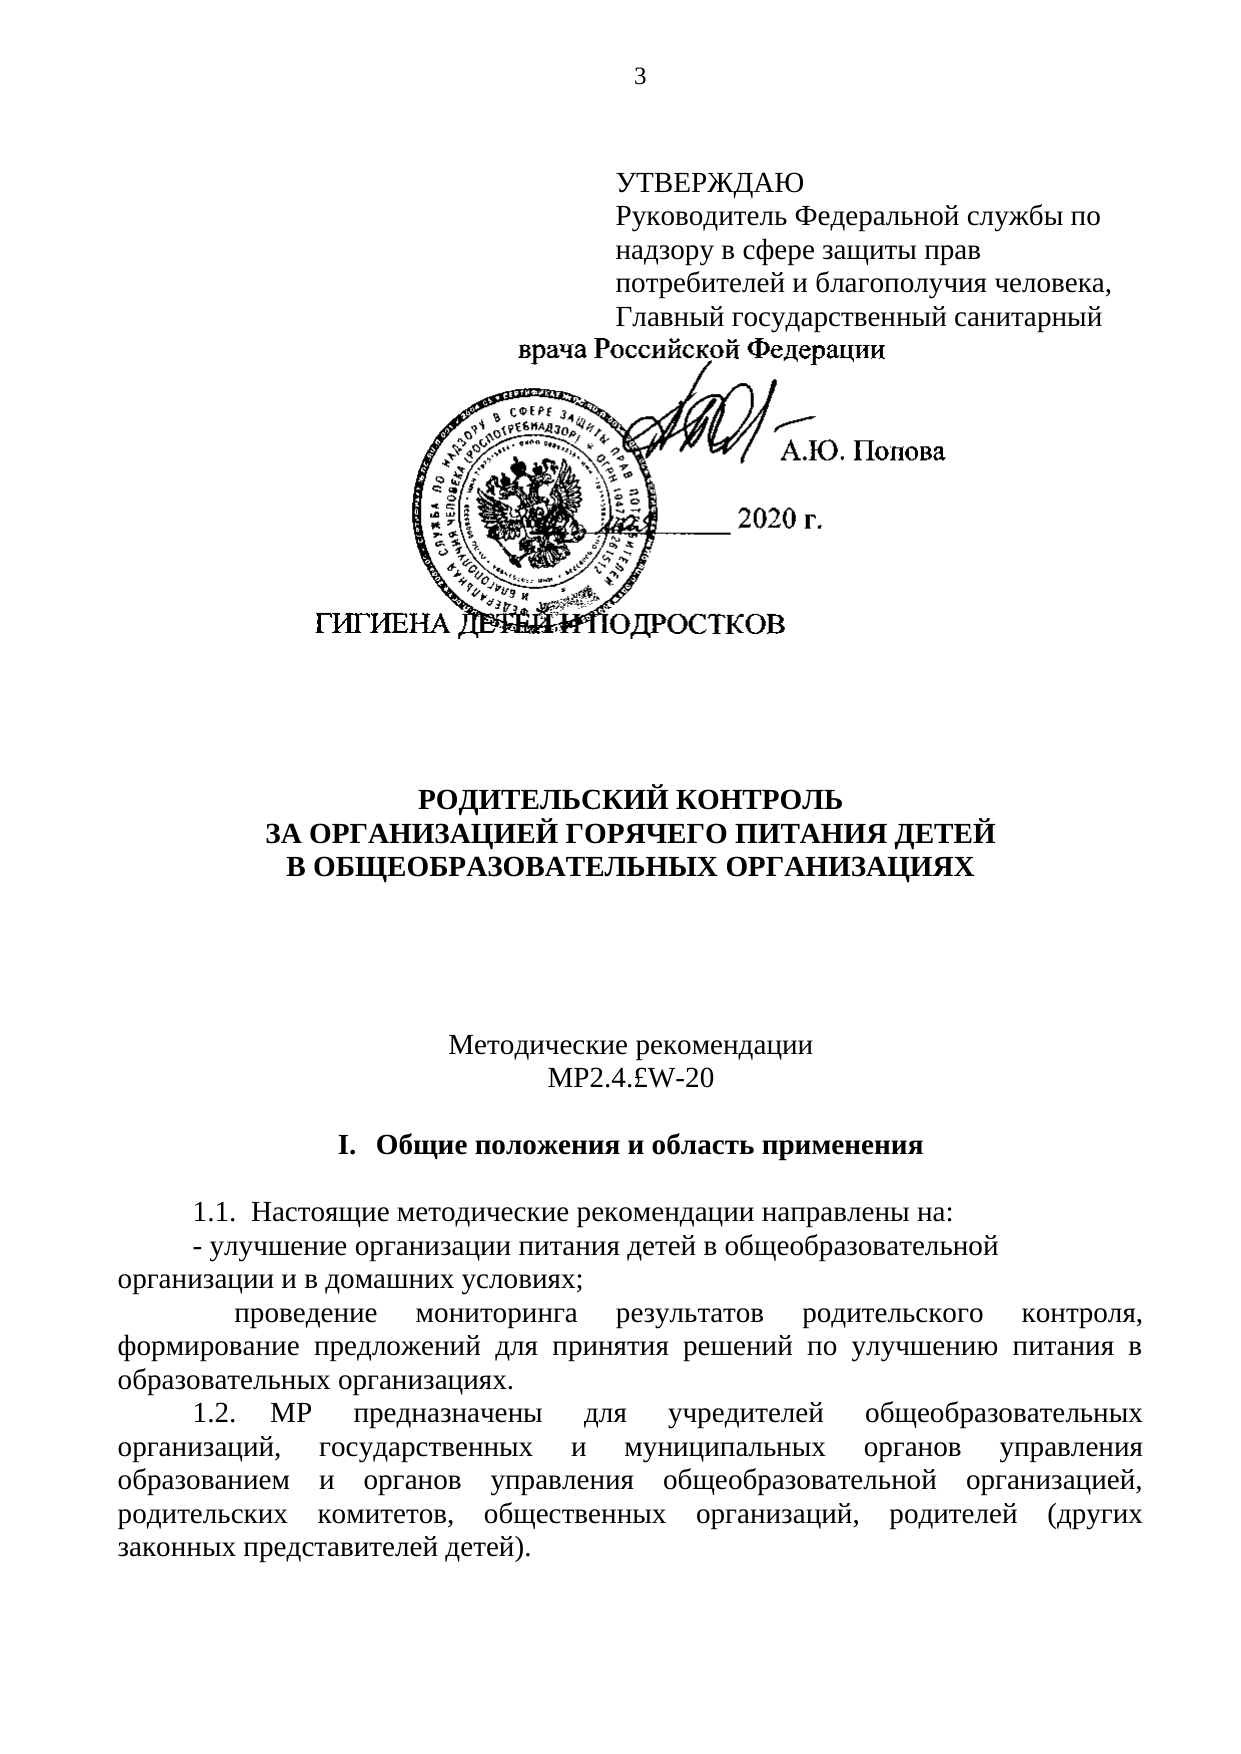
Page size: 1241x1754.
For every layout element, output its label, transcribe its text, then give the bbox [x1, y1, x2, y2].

text Методические рекомендации [117, 1027, 1144, 1060]
text РОДИТЕЛЬСКИЙ КОНТРОЛЬ [117, 782, 1144, 816]
text - улучшение организации питания детей в общеобразовательной организации и в домашних условиях; [117, 1228, 1144, 1295]
text проведение мониторинга результатов родительского контроля, формирование предложений для принятия решений по улучшению питания в образовательных организациях. [117, 1295, 1144, 1395]
text Руководитель Федеральной службы по надзору в сфере защиты прав потребителей и благополучия человека, Главный государственный санитарный [615, 198, 1144, 332]
list Общие положения и область применения [117, 1127, 1144, 1161]
text УТВЕРЖДАЮ [615, 165, 1144, 198]
list Настоящие методические рекомендации направлены на: [117, 1194, 1144, 1228]
picture [315, 338, 946, 639]
text MP2.4.£W-20 [117, 1060, 1144, 1094]
text ЗА ОРГАНИЗАЦИЕЙ ГОРЯЧЕГО ПИТАНИЯ ДЕТЕЙ В ОБЩЕОБРАЗОВАТЕЛЬНЫХ ОРГАНИЗАЦИЯХ [117, 816, 1144, 883]
list МР предназначены для учредителей общеобразовательных организаций, государственных и муниципальных органов управления образованием и органов управления общеобразовательной организацией, родительских комитетов, общественных организаций, родителей (других законных представителей детей). [117, 1395, 1144, 1563]
